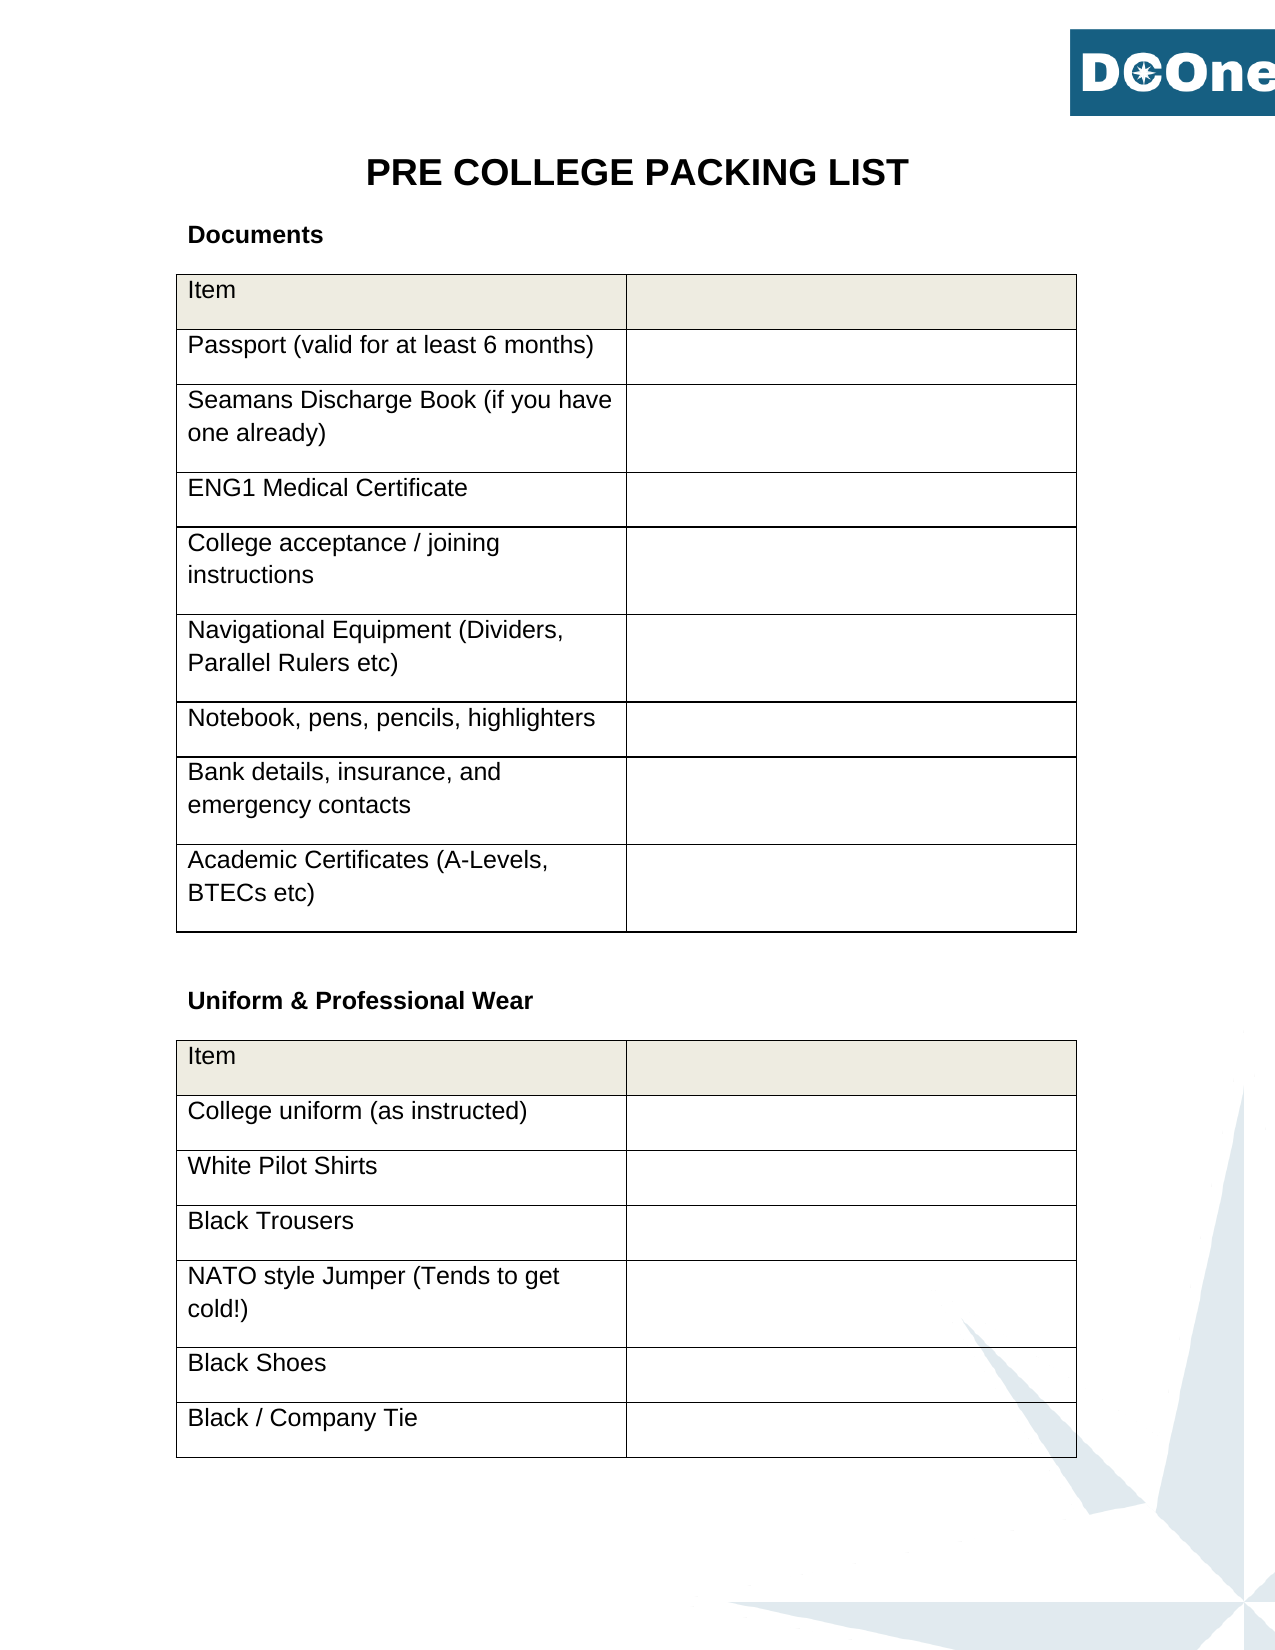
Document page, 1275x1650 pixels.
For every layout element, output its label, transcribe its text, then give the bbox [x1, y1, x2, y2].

text Uniform & Professional Wear [187, 986, 1087, 1015]
table_cell [627, 473, 1076, 526]
table_cell [627, 615, 1076, 701]
table_cell Passport (valid for at least 6 months) [177, 330, 626, 384]
table_cell Seamans Discharge Book (if you have one already) [177, 385, 626, 472]
table_cell Black Trousers [177, 1206, 626, 1260]
text Documents [187, 220, 1087, 249]
table_cell [627, 845, 1076, 931]
table_cell [627, 1096, 1076, 1150]
table_header [627, 1041, 1076, 1095]
table_cell Black Shoes [177, 1348, 626, 1402]
table_cell ENG1 Medical Certificate [177, 473, 626, 526]
table_cell [627, 1348, 1076, 1402]
table_cell [627, 385, 1076, 472]
table_cell College uniform (as instructed) [177, 1096, 626, 1150]
table_cell College acceptance / joining instructions [177, 528, 626, 614]
table_header Item [177, 275, 626, 329]
table_cell [627, 758, 1076, 844]
table_cell [627, 1261, 1076, 1347]
table_cell NATO style Jumper (Tends to get cold!) [177, 1261, 626, 1347]
table_cell [627, 1151, 1076, 1205]
table_cell [627, 1403, 1076, 1457]
table_cell [627, 1206, 1076, 1260]
table_cell [627, 528, 1076, 614]
table_cell White Pilot Shirts [177, 1151, 626, 1205]
picture [1028, 29, 1275, 116]
table_cell [627, 703, 1076, 756]
table_header Item [177, 1041, 626, 1095]
table_cell Bank details, insurance, and emergency contacts [177, 758, 626, 844]
table_cell Navigational Equipment (Dividers, Parallel Rulers etc) [177, 615, 626, 701]
table_cell [627, 330, 1076, 384]
table_cell Black / Company Tie [177, 1403, 626, 1457]
text PRE COLLEGE PACKING LIST [187, 150, 1087, 193]
table_cell Academic Certificates (A-Levels, BTECs etc) [177, 845, 626, 931]
table_cell Notebook, pens, pencils, highlighters [177, 703, 626, 756]
picture [672, 1030, 1275, 1650]
table_header [627, 275, 1076, 329]
